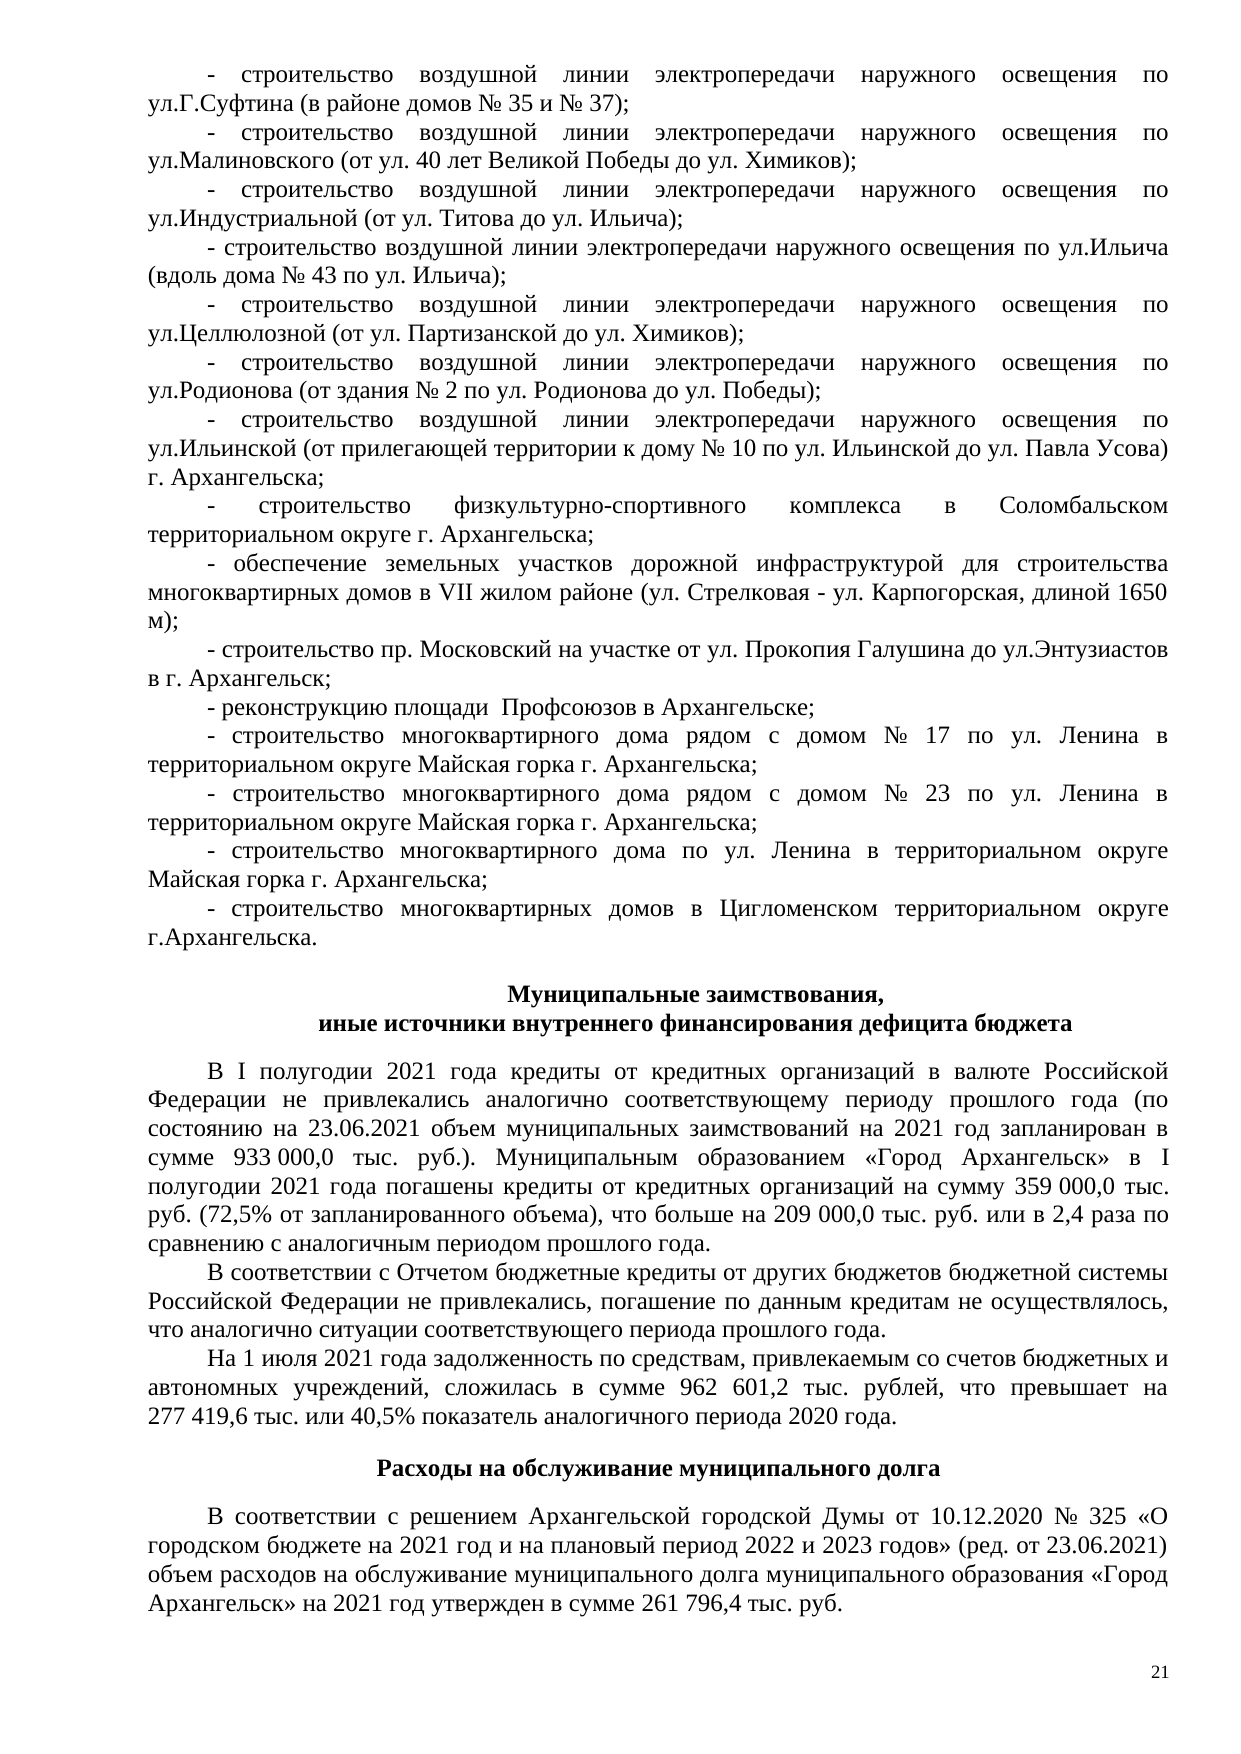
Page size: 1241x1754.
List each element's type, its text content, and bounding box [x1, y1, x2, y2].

text - строительство многоквартирного дома рядом с домом № 17 по ул. Ленина в территориальном округе Майская горка г. Архангельска; [148, 720, 1169, 778]
text На 1 июля 2021 года задолженность по средствам, привлекаемым со счетов бюджетных и автономных учреждений, сложилась в сумме 962 601,2 тыс. рублей, что превышает на 277 419,6 тыс. или 40,5% показатель аналогичного периода 2020 года. [148, 1343, 1169, 1429]
text - строительство многоквартирного дома по ул. Ленина в территориальном округе Майская горка г. Архангельска; [148, 835, 1169, 893]
text В соответствии с Отчетом бюджетные кредиты от других бюджетов бюджетной системы Российской Федерации не привлекались, погашение по данным кредитам не осуществлялось, что аналогично ситуации соответствующего периода прошлого года. [148, 1257, 1169, 1343]
text - обеспечение земельных участков дорожной инфраструктурой для строительства многоквартирных домов в VII жилом районе (ул. Стрелковая - ул. Карпогорская, длиной 1650 м); [148, 548, 1169, 634]
text - строительство воздушной линии электропередачи наружного освещения по ул.Родионова (от здания № 2 по ул. Родионова до ул. Победы); [148, 347, 1169, 404]
text В соответствии с решением Архангельской городской Думы от 10.12.2020 № 325 «О городском бюджете на 2021 год и на плановый период 2022 и 2023 годов» (ред. от 23.06.2021) объем расходов на обслуживание муниципального долга муниципального образования «Город Архангельск» на 2021 год утвержден в сумме 261 796,4 тыс. руб. [148, 1501, 1169, 1616]
text В I полугодии 2021 года кредиты от кредитных организаций в валюте Российской Федерации не привлекались аналогично соответствующему периоду прошлого года (по состоянию на 23.06.2021 объем муниципальных заимствований на 2021 год запланирован в сумме 933 000,0 тыс. руб.). Муниципальным образованием «Город Архангельск» в I полугодии 2021 года погашены кредиты от кредитных организаций на сумму 359 000,0 тыс. руб. (72,5% от запланированного объема), что больше на 209 000,0 тыс. руб. или в 2,4 раза по сравнению с аналогичным периодом прошлого года. [148, 1056, 1169, 1257]
text - строительство воздушной линии электропередачи наружного освещения по ул.Г.Суфтина (в районе домов № 35 и № 37); [148, 59, 1169, 117]
text Расходы на обслуживание муниципального долга [148, 1453, 1169, 1482]
text - строительство воздушной линии электропередачи наружного освещения по ул.Ильинской (от прилегающей территории к дому № 10 по ул. Ильинской до ул. Павла Усова) г. Архангельска; [148, 404, 1169, 490]
text - строительство воздушной линии электропередачи наружного освещения по ул.Целлюлозной (от ул. Партизанской до ул. Химиков); [148, 289, 1169, 347]
text иные источники внутреннего финансирования дефицита бюджета [148, 1008, 1169, 1037]
text - строительство воздушной линии электропередачи наружного освещения по ул.Малиновского (от ул. 40 лет Великой Победы до ул. Химиков); [148, 117, 1169, 174]
text - строительство многоквартирных домов в Цигломенском территориальном округе г.Архангельска. [148, 893, 1169, 950]
text Муниципальные заимствования, [148, 979, 1169, 1008]
text - строительство физкультурно-спортивного комплекса в Соломбальском территориальном округе г. Архангельска; [148, 490, 1169, 548]
text - строительство воздушной линии электропередачи наружного освещения по ул.Индустриальной (от ул. Титова до ул. Ильича); [148, 174, 1169, 232]
text - реконструкцию площади Профсоюзов в Архангельске; [148, 692, 1169, 720]
text - строительство воздушной линии электропередачи наружного освещения по ул.Ильича (вдоль дома № 43 по ул. Ильича); [148, 232, 1169, 289]
text - строительство пр. Московский на участке от ул. Прокопия Галушина до ул.Энтузиастов в г. Архангельск; [148, 634, 1169, 692]
text - строительство многоквартирного дома рядом с домом № 23 по ул. Ленина в территориальном округе Майская горка г. Архангельска; [148, 778, 1169, 835]
